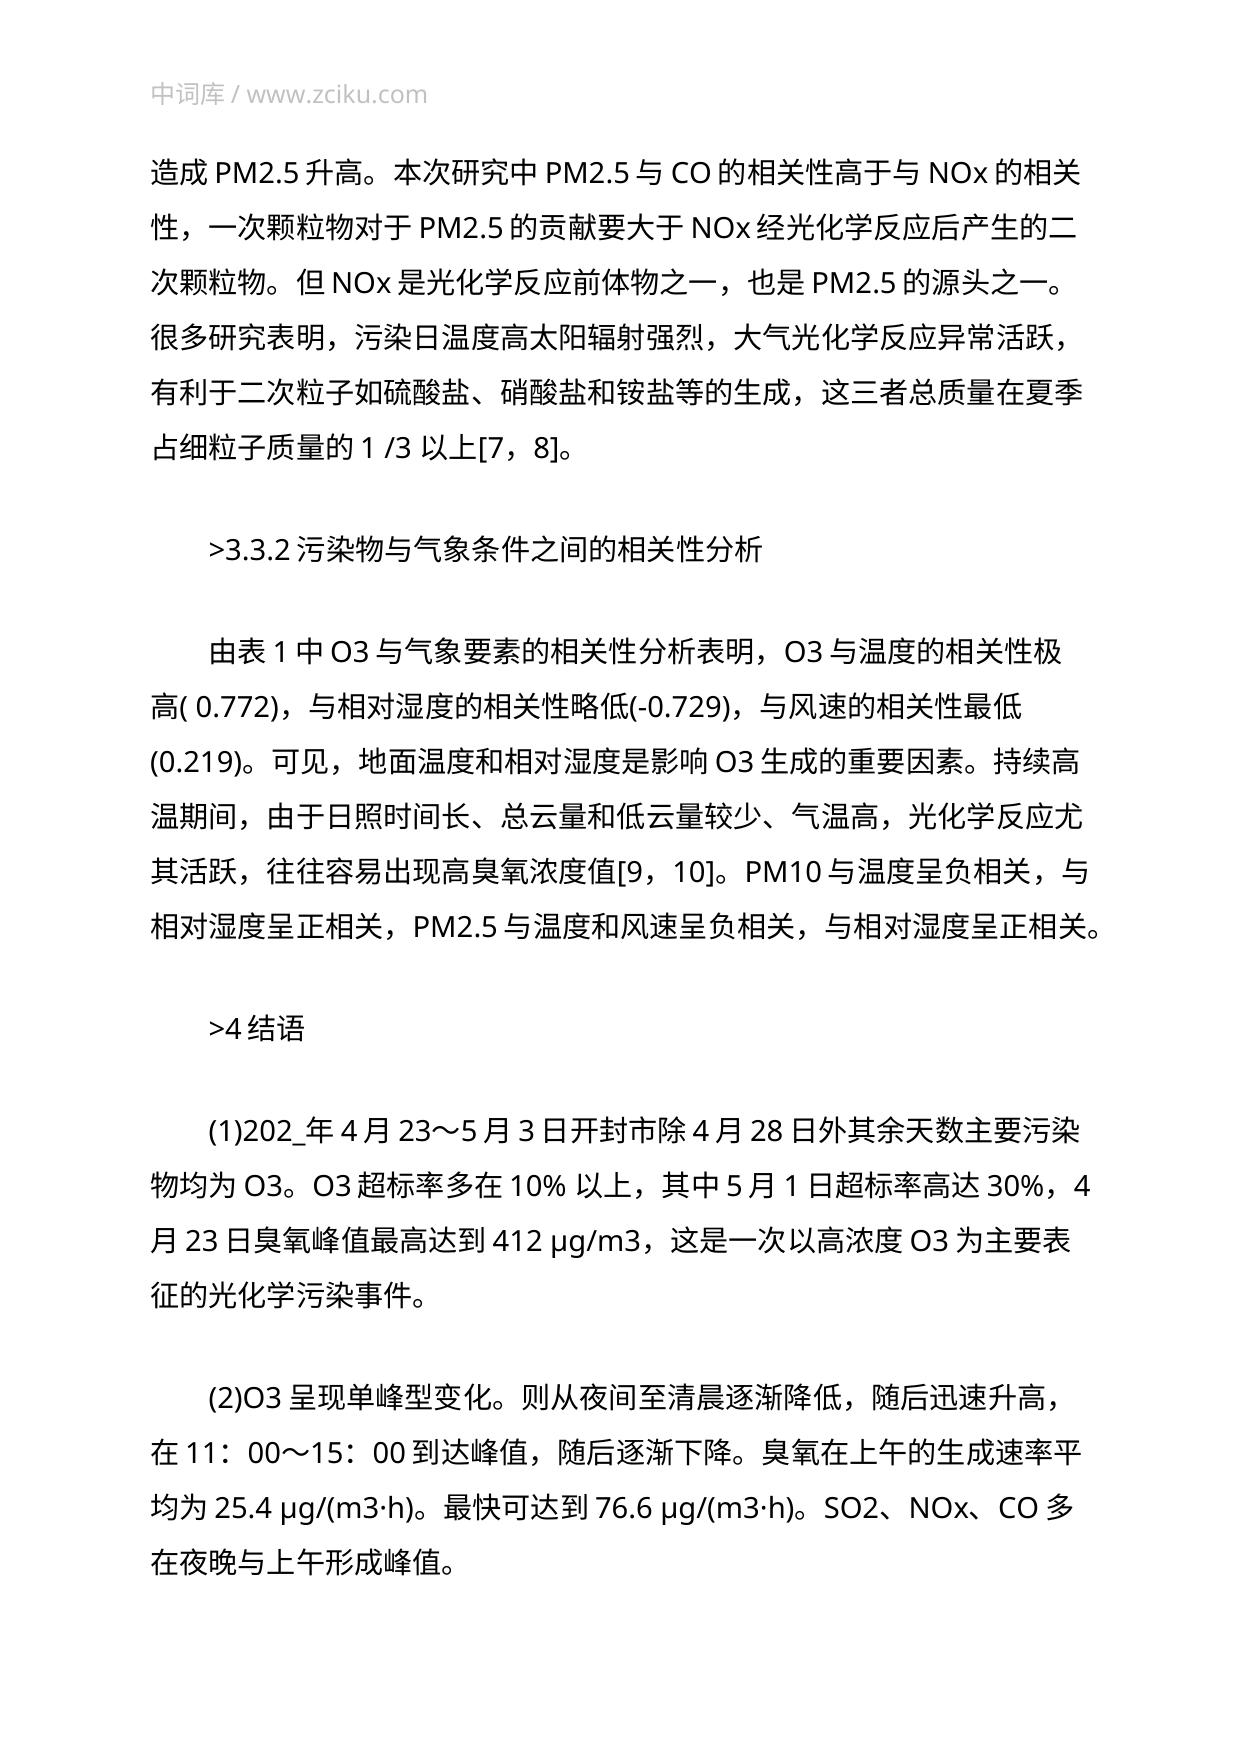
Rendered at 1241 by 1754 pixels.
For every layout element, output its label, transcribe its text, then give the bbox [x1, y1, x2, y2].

text (2)O3呈现单峰型变化。则从夜间至清晨逐渐降低，随后迅速升高，在11：00～15：00到达峰值，随后逐渐下降。臭氧在上午的生成速率平均为25.4 μg/(m3·h)。最快可达到76.6 μg/(m3·h)。SO2、NOx、CO多在夜晚与上午形成峰值。 [150, 1374, 1090, 1582]
text >4结语 [150, 1006, 1090, 1048]
text (1)202_年4月23～5月3日开封市除4月28日外其余天数主要污染物均为O3。O3超标率多在10% 以上，其中5月1日超标率高达30%，4月23日臭氧峰值最高达到412 μg/m3，这是一次以高浓度O3为主要表征的光化学污染事件。 [150, 1108, 1090, 1315]
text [150, 150, 1090, 467]
text >3.3.2污染物与气象条件之间的相关性分析 [150, 527, 1090, 569]
text 由表1中O3与气象要素的相关性分析表明，O3与温度的相关性极高( 0.772)，与相对湿度的相关性略低(-0.729)，与风速的相关性最低(0.219)。可见，地面温度和相对湿度是影响O3生成的重要因素。持续高温期间，由于日照时间长、总云量和低云量较少、气温高，光化学反应尤其活跃，往往容易出现高臭氧浓度值[9，10]。PM10与温度呈负相关，与相对湿度呈正相关，PM2.5与温度和风速呈负相关，与相对湿度呈正相关。 [150, 629, 1090, 946]
